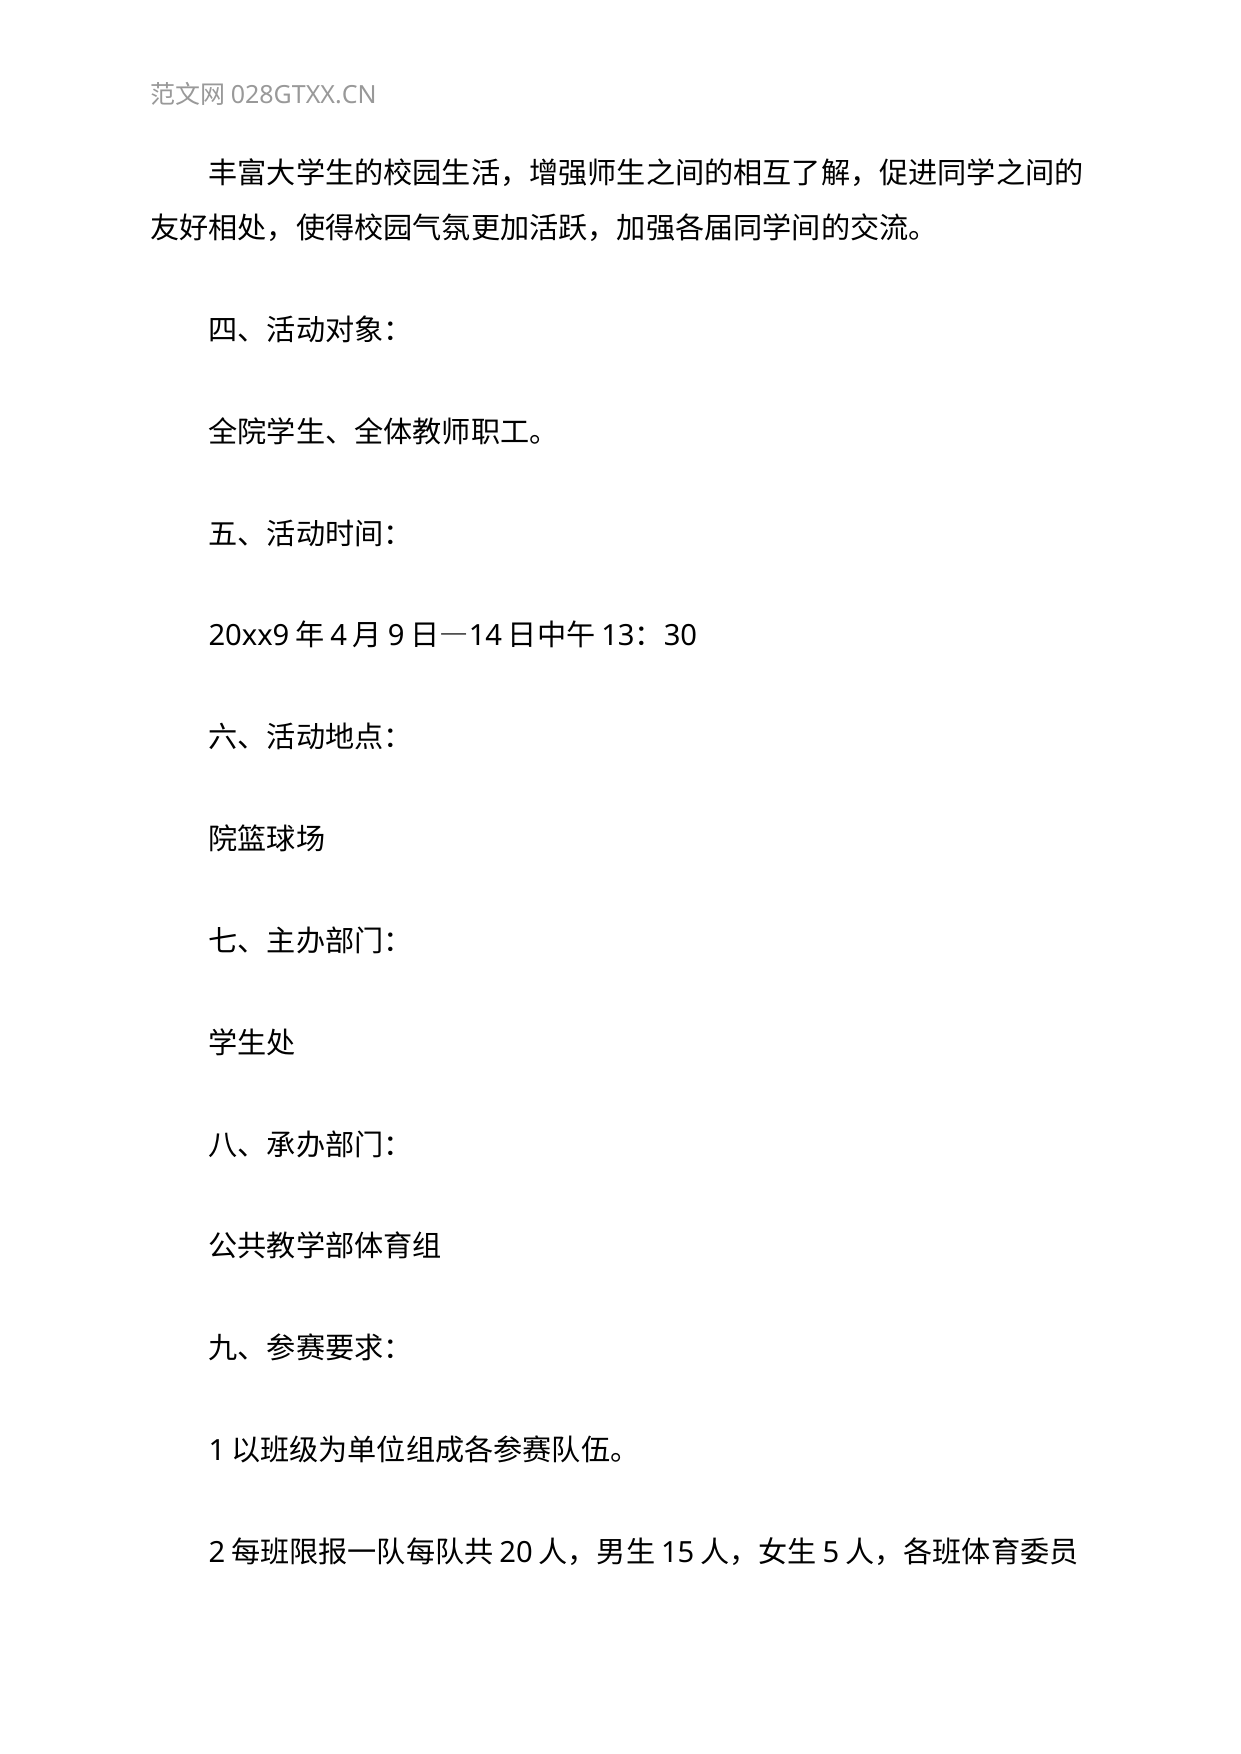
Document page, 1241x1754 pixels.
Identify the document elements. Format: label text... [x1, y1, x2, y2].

text 九、参赛要求： [150, 1324, 1090, 1367]
text 1以班级为单位组成各参赛队伍。 [150, 1426, 1090, 1469]
text 20xx9年4月9日—14日中午13：30 [150, 612, 1090, 654]
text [150, 1528, 1090, 1571]
text 四、活动对象： [150, 307, 1090, 349]
text 公共教学部体育组 [150, 1223, 1090, 1265]
text 七、主办部门： [150, 917, 1090, 960]
text 丰富大学生的校园生活，增强师生之间的相互了解，促进同学之间的友好相处，使得校园气氛更加活跃，加强各届同学间的交流。 [150, 150, 1090, 247]
text 五、活动时间： [150, 510, 1090, 552]
text 全院学生、全体教师职工。 [150, 408, 1090, 451]
text 八、承办部门： [150, 1121, 1090, 1163]
text 六、活动地点： [150, 714, 1090, 756]
text 学生处 [150, 1019, 1090, 1062]
text 院篮球场 [150, 816, 1090, 858]
